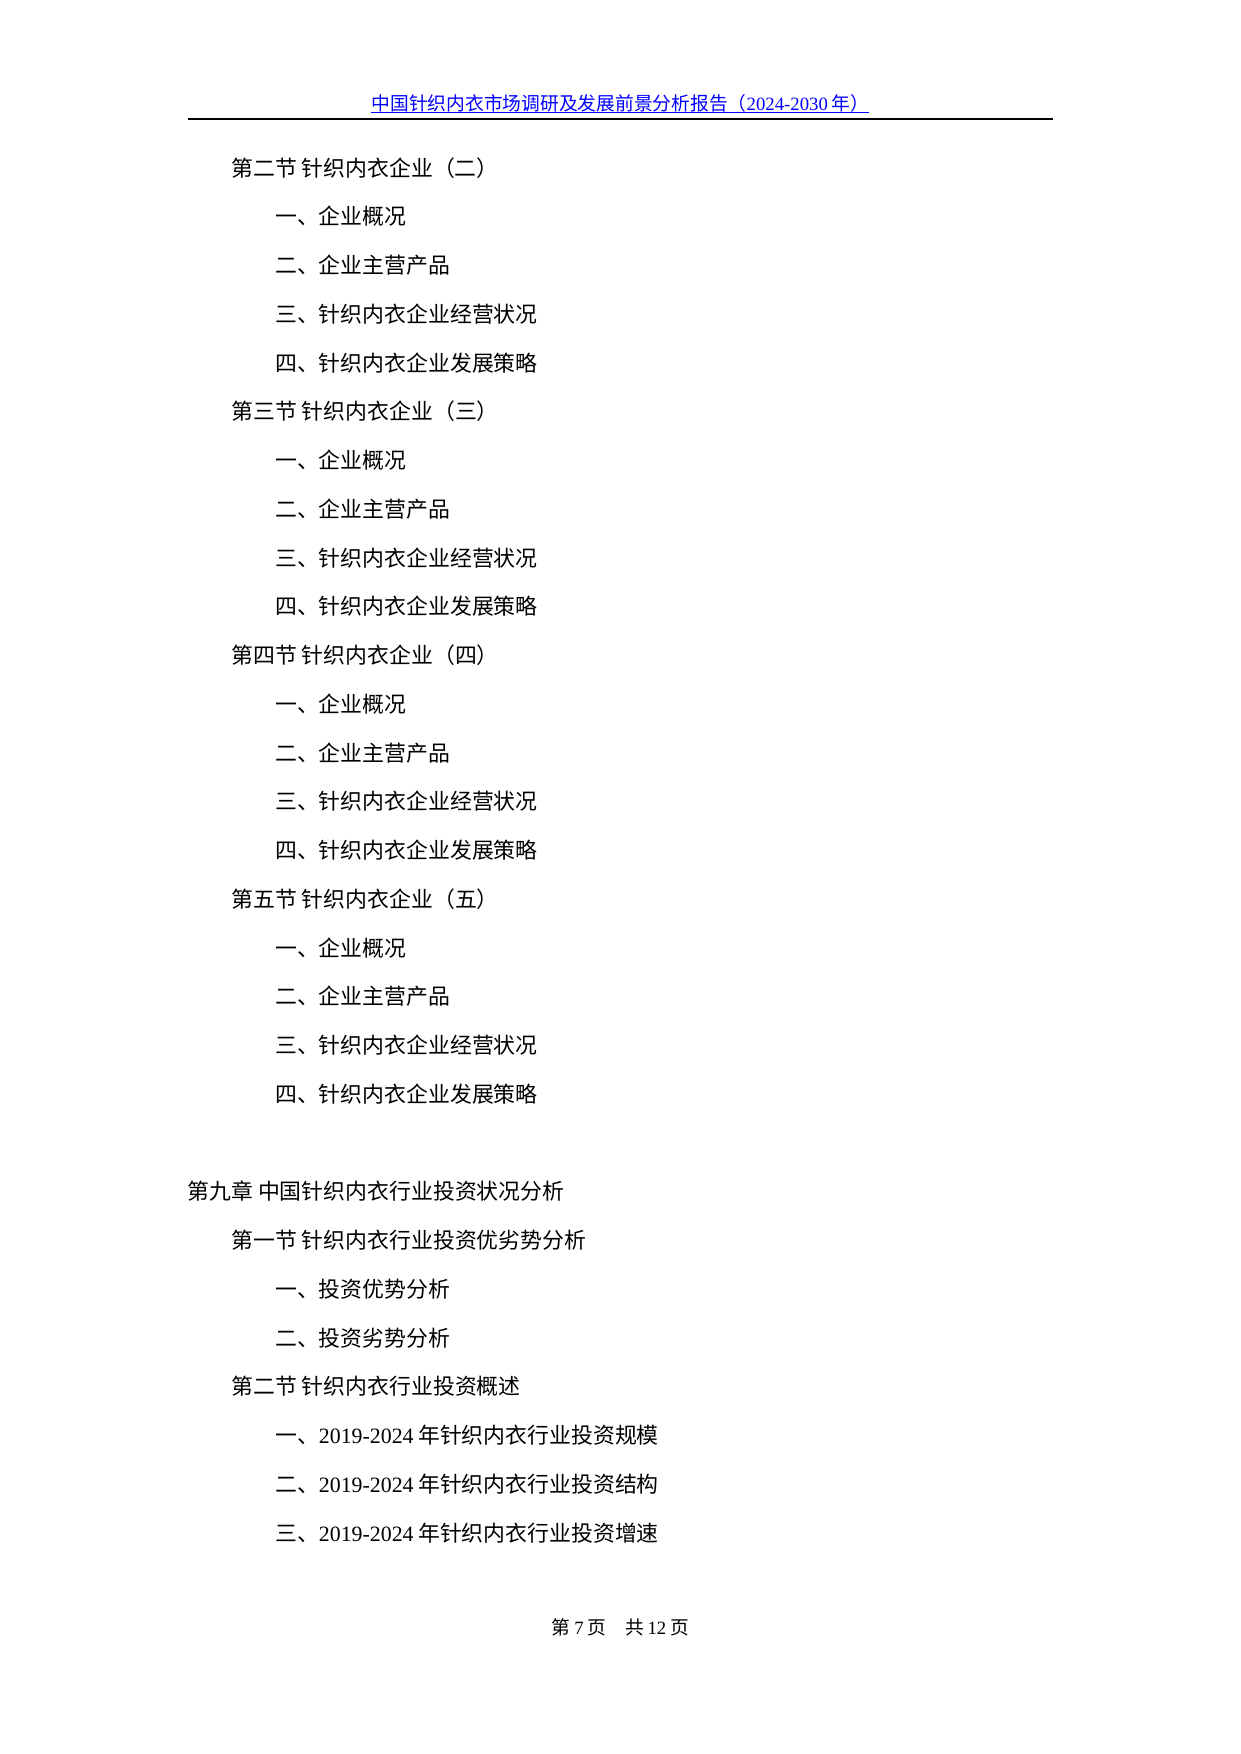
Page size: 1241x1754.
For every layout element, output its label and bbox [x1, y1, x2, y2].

text [187, 150, 1053, 1548]
